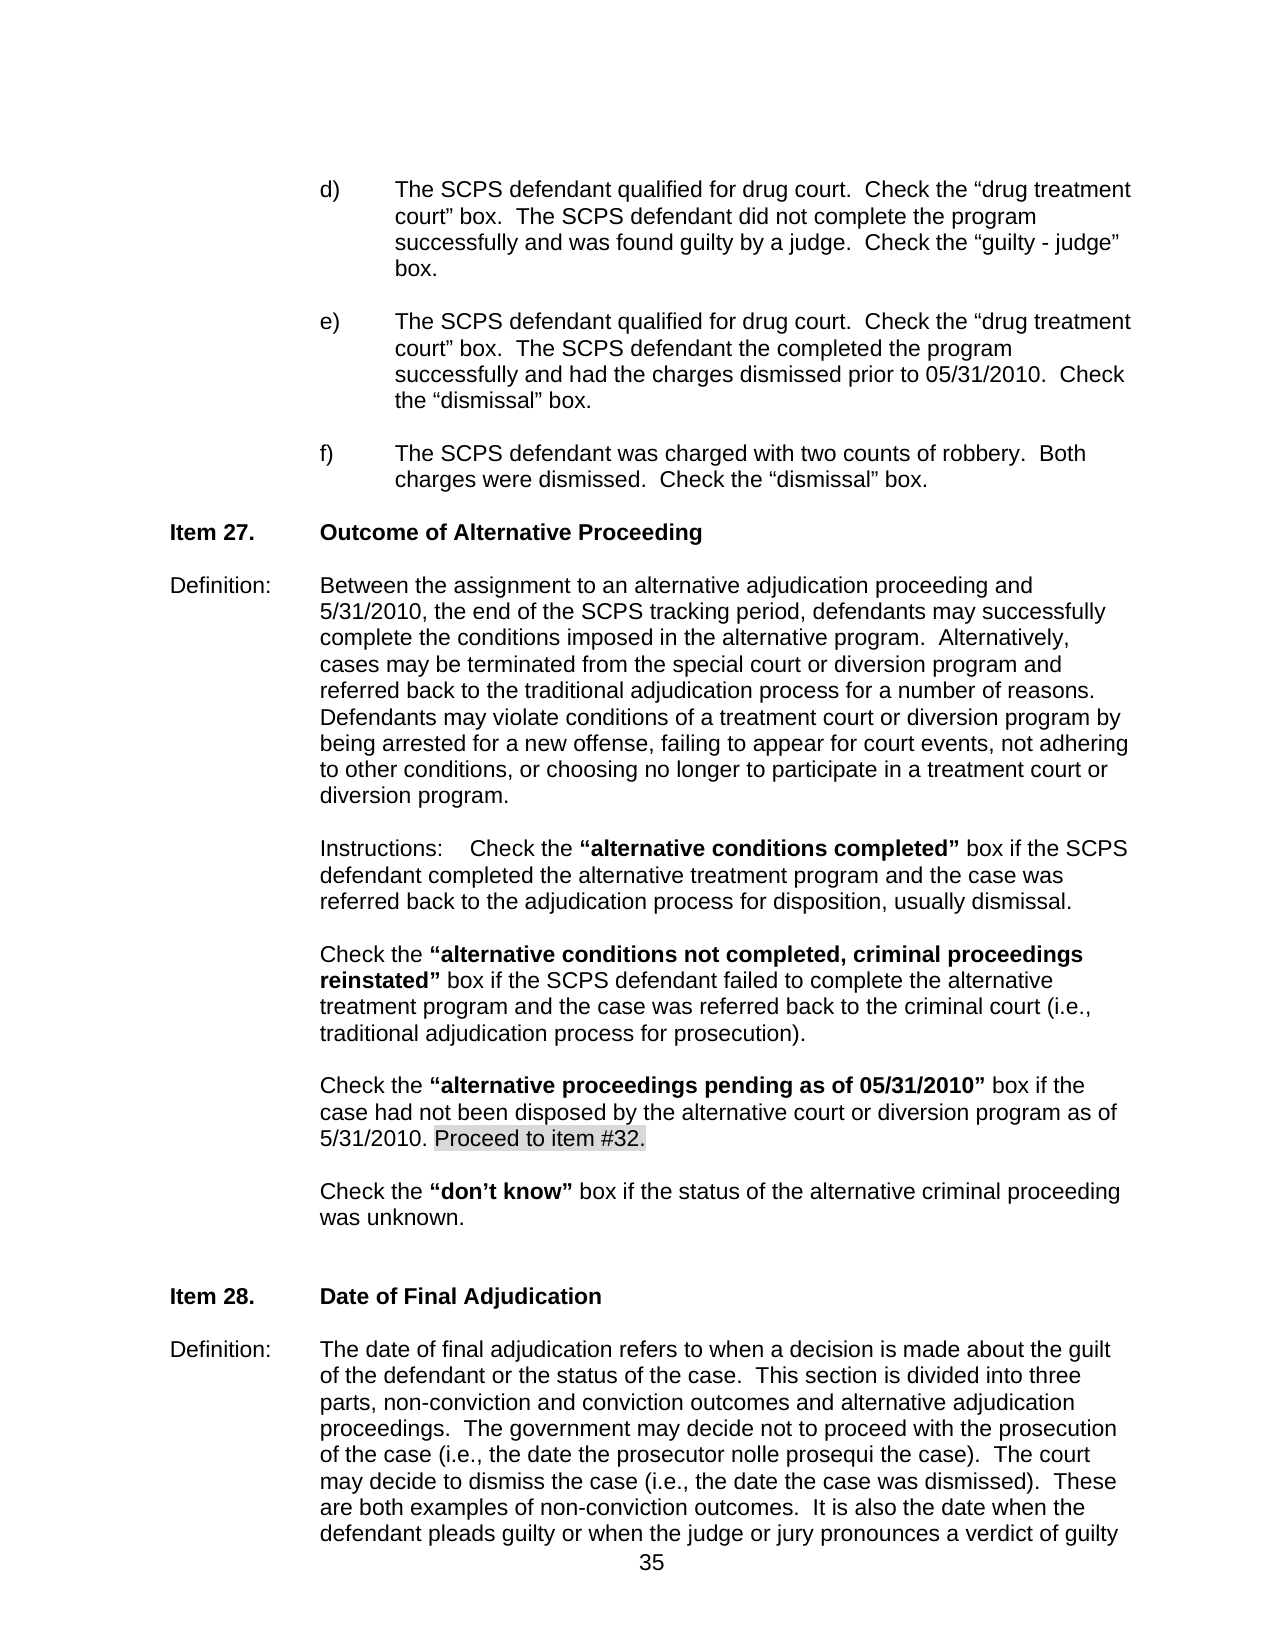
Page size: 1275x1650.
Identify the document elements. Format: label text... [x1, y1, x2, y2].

text Item 27. Outcome of Alternative Proceeding [169, 519, 1134, 545]
text Item 28. Date of Final Adjudication [169, 1283, 1134, 1309]
text d) The SCPS defendant qualified for drug court. Check the “drug treatment court” box. The SCPS defendant did not complete the program successfully and was found guilty by a judge. Check the “guilty - judge” box. [169, 176, 1134, 282]
text Check the “alternative proceedings pending as of 05/31/2010” box if the case had not been disposed by the alternative court or diversion program as of 5/31/2010. Proceed to item #32. [319, 1072, 1134, 1151]
text Instructions: Check the “alternative conditions completed” box if the SCPS defendant completed the alternative treatment program and the case was referred back to the adjudication process for disposition, usually dismissal. [319, 835, 1134, 914]
text Check the “don’t know” box if the status of the alternative criminal proceeding was unknown. [319, 1178, 1134, 1231]
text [169, 1336, 1134, 1547]
text Check the “alternative conditions not completed, criminal proceedings reinstated” box if the SCPS defendant failed to complete the alternative treatment program and the case was referred back to the criminal court (i.e., traditional adjudication process for prosecution). [319, 941, 1134, 1046]
text e) The SCPS defendant qualified for drug court. Check the “drug treatment court” box. The SCPS defendant the completed the program successfully and had the charges dismissed prior to 05/31/2010. Check the “dismissal” box. [169, 308, 1134, 413]
text f) The SCPS defendant was charged with two counts of robbery. Both charges were dismissed. Check the “dismissal” box. [319, 440, 1134, 493]
text Definition: Between the assignment to an alternative adjudication proceeding and 5/31/2010, the end of the SCPS tracking period, defendants may successfully complete the conditions imposed in the alternative program. Alternatively, cases may be terminated from the special court or diversion program and referred back to the traditional adjudication process for a number of reasons. Defendants may violate conditions of a treatment court or diversion program by being arrested for a new offense, failing to appear for court events, not adhering to other conditions, or choosing no longer to participate in a treatment court or diversion program. [169, 572, 1134, 809]
